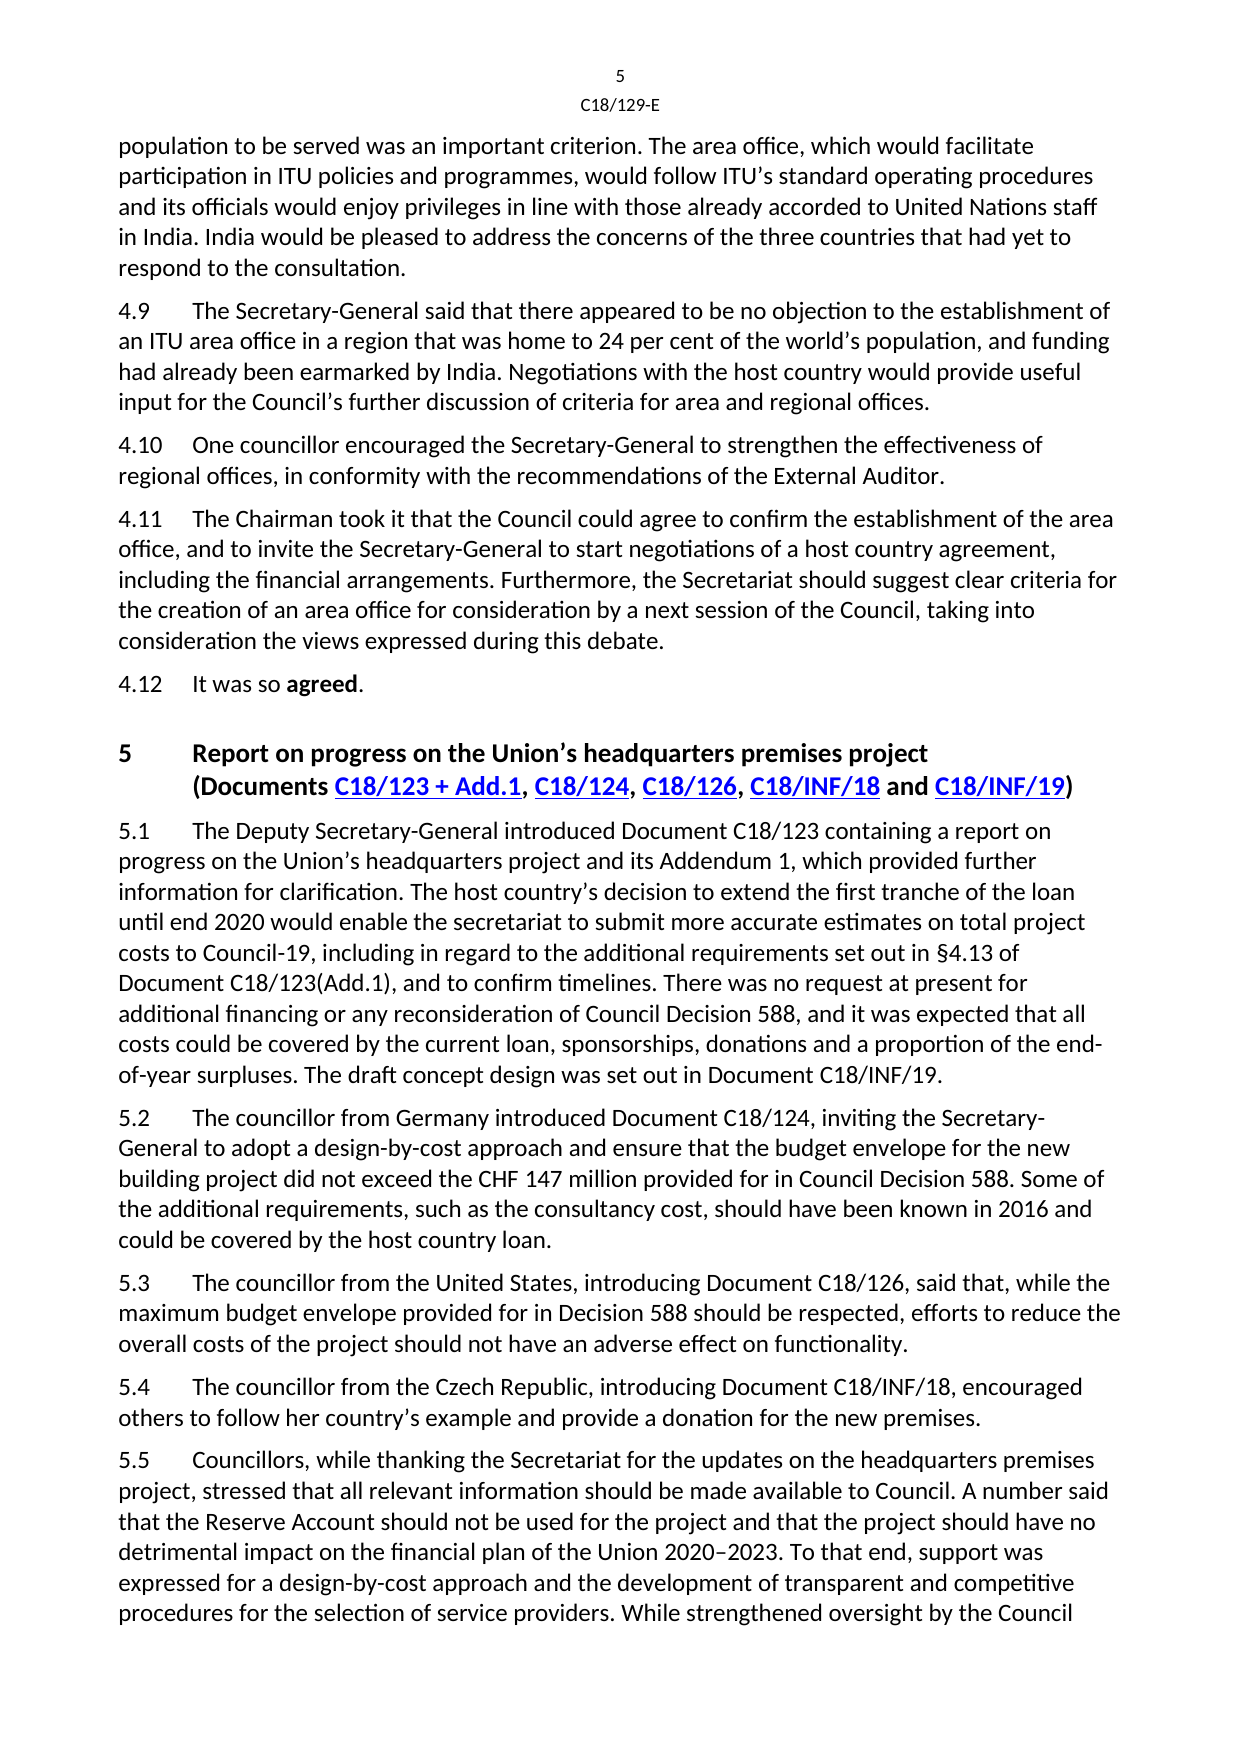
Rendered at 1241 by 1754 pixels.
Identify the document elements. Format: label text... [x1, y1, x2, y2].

text 4.10 One councillor encouraged the Secretary-General to strengthen the effectiveness of regional offices, in conformity with the recommendations of the External Auditor. [118, 429, 1122, 491]
text 5.1 The Deputy Secretary-General introduced Document C18/123 containing a report on progress on the Union’s headquarters project and its Addendum 1, which provided further information for clarification. The host country’s decision to extend the first tranche of the loan until end 2020 would enable the secretariat to submit more accurate estimates on total project costs to Council-19, including in regard to the additional requirements set out in §4.13 of Document C18/123(Add.1), and to confirm timelines. There was no request at present for additional financing or any reconsideration of Council Decision 588, and it was expected that all costs could be covered by the current loan, sponsorships, donations and a proportion of the end-of-year surpluses. The draft concept design was set out in Document C18/INF/19. [118, 815, 1122, 1089]
text 5.4 The councillor from the Czech Republic, introducing Document C18/INF/18, encouraged others to follow her country’s example and provide a donation for the new premises. [118, 1371, 1122, 1432]
text 5 Report on progress on the Union’s headquarters premises project (Documents C18/123 + Add.1, C18/124, C18/126, C18/INF/18 and C18/INF/19) [118, 736, 1122, 802]
text 4.11 The Chairman took it that the Council could agree to confirm the establishment of the area office, and to invite the Secretary-General to start negotiations of a host country agreement, including the financial arrangements. Furthermore, the Secretariat should suggest clear criteria for the creation of an area office for consideration by a next session of the Council, taking into consideration the views expressed during this debate. [118, 503, 1122, 656]
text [118, 1445, 1122, 1628]
text 4.9 The Secretary-General said that there appeared to be no objection to the establishment of an ITU area office in a region that was home to 24 per cent of the world’s population, and funding had already been earmarked by India. Negotiations with the host country would provide useful input for the Council’s further discussion of criteria for area and regional offices. [118, 295, 1122, 417]
text 4.12 It was so agreed. [118, 668, 1122, 699]
text 5.2 The councillor from Germany introduced Document C18/124, inviting the Secretary-General to adopt a design-by-cost approach and ensure that the budget envelope for the new building project did not exceed the CHF 147 million provided for in Council Decision 588. Some of the additional requirements, such as the consultancy cost, should have been known in 2016 and could be covered by the host country loan. [118, 1102, 1122, 1254]
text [118, 130, 1122, 282]
text 5.3 The councillor from the United States, introducing Document C18/126, said that, while the maximum budget envelope provided for in Decision 588 should be respected, efforts to reduce the overall costs of the project should not have an adverse effect on functionality. [118, 1267, 1122, 1359]
